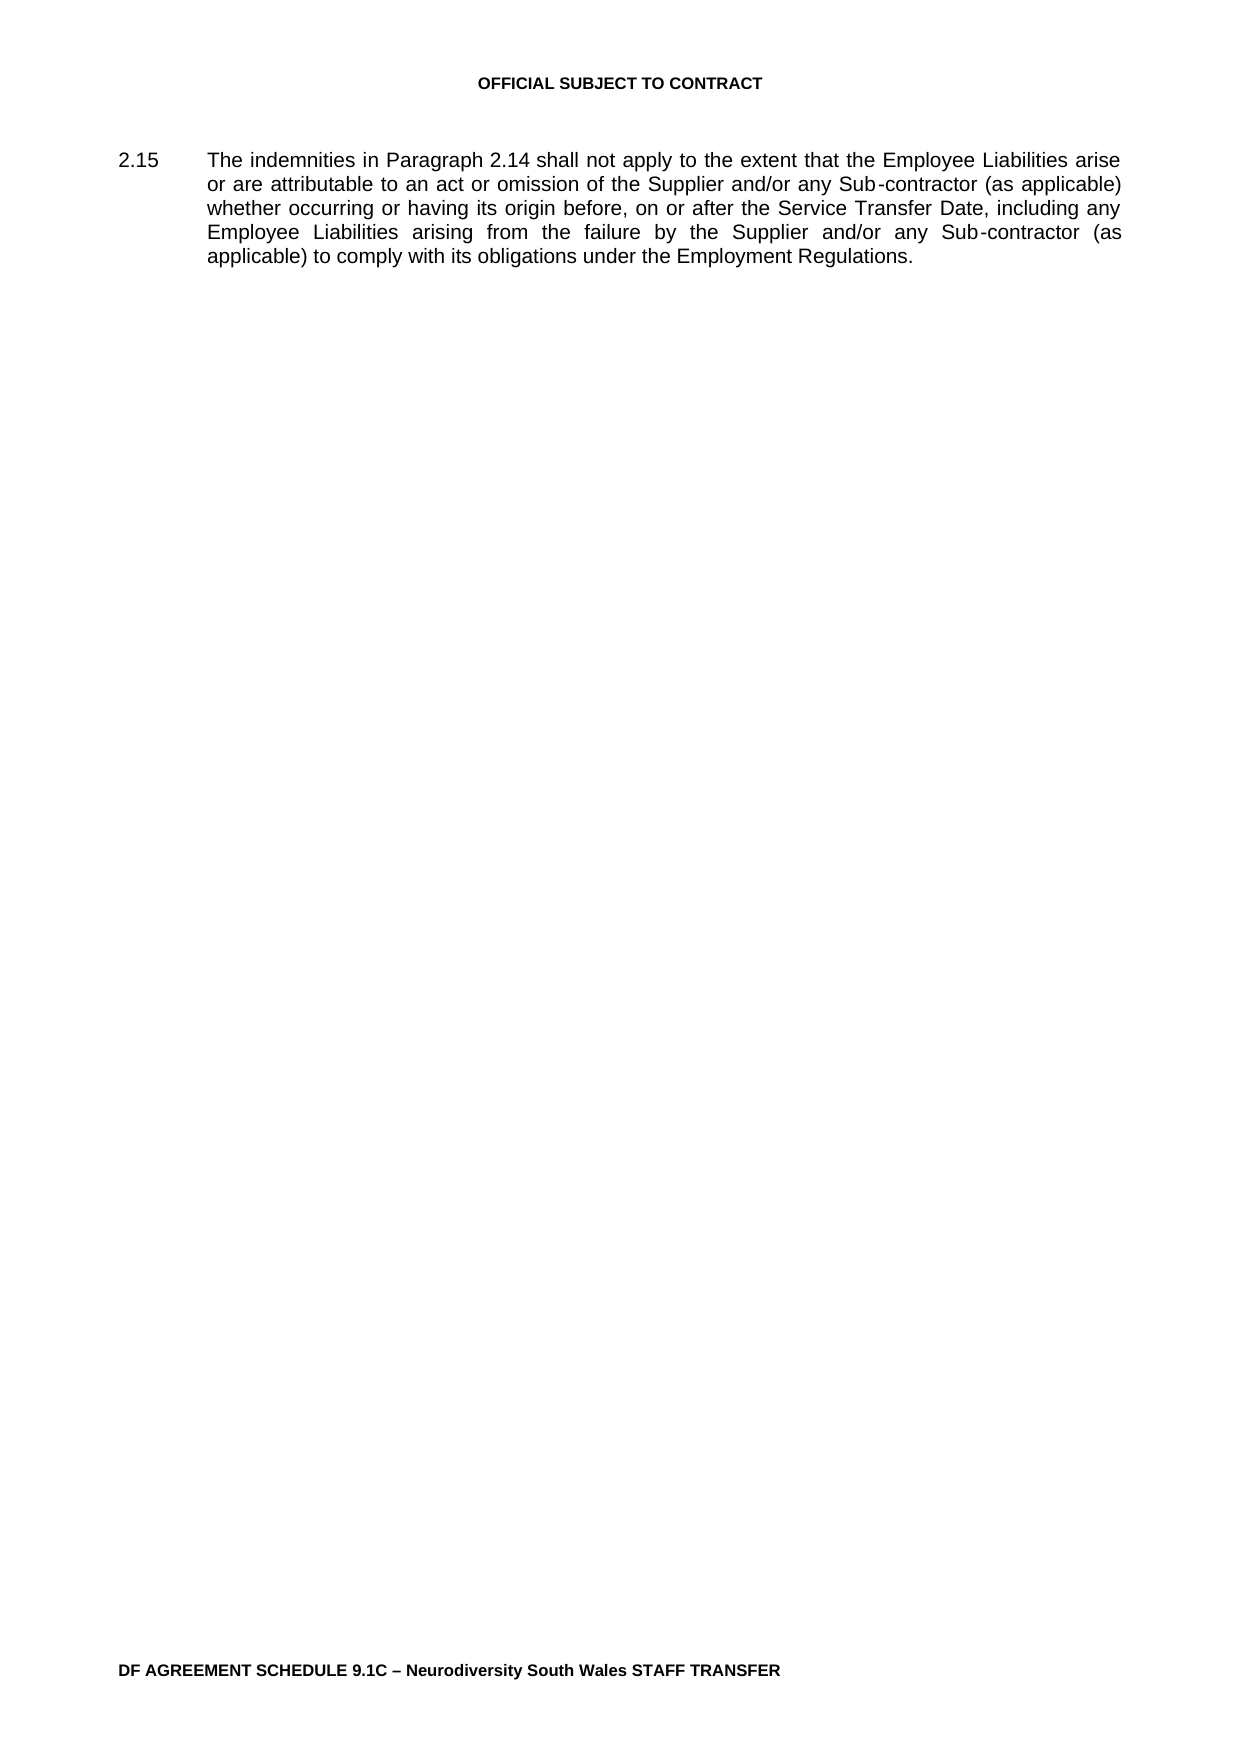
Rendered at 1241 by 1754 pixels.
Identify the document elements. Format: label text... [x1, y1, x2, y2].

text The indemnities in Paragraph 2.14 shall not apply to the extent that the Employee Liabilities arise or are attributable to an act or omission of the Supplier and/or any Sub-contractor (as applicable) whether occurring or having its origin before, on or after the Service Transfer Date, including any Employee Liabilities arising from the failure by the Supplier and/or any Sub-contractor (as applicable) to comply with its obligations under the Employment Regulations. [118, 148, 1122, 267]
